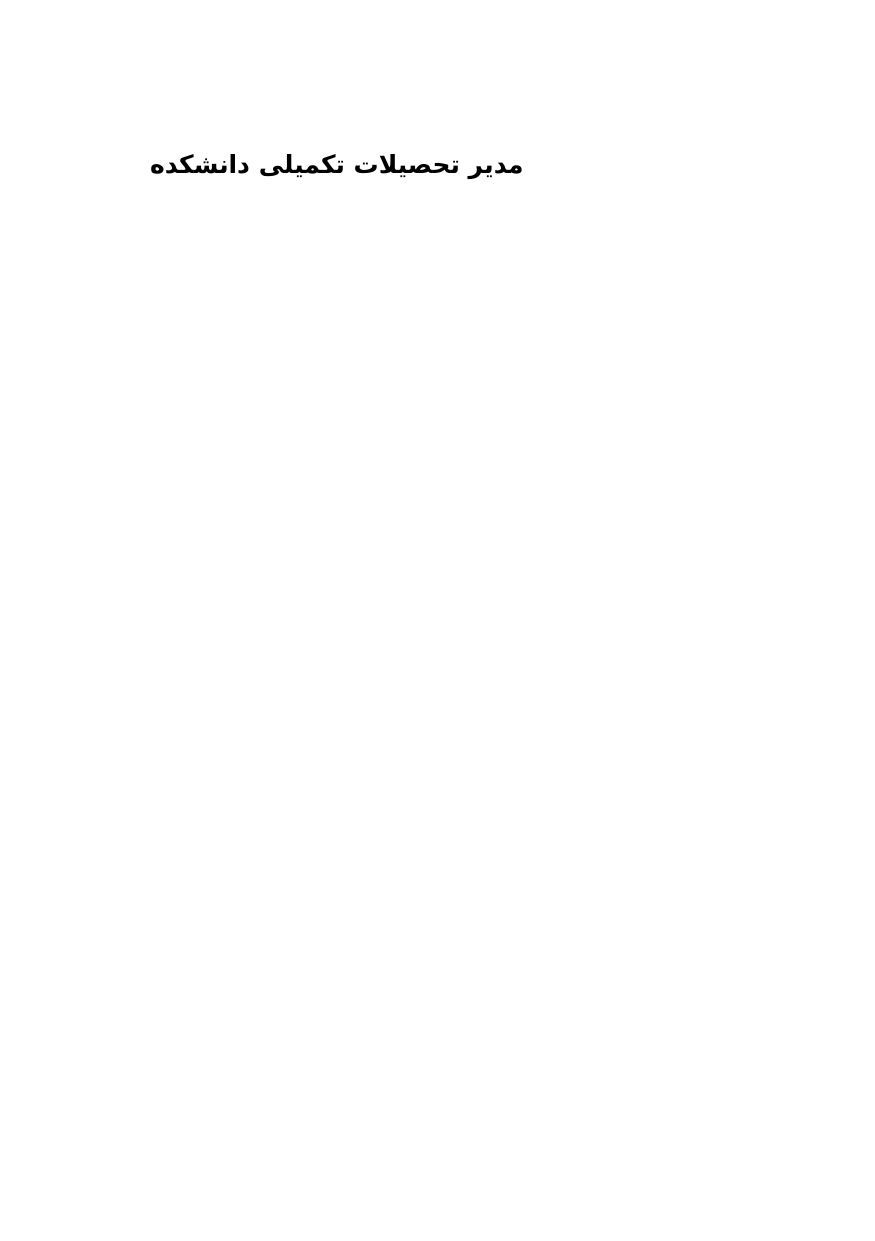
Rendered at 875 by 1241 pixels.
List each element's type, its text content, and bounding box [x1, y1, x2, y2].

text مدیر تحصیلات تکمیلی دانشکده [150, 150, 724, 179]
